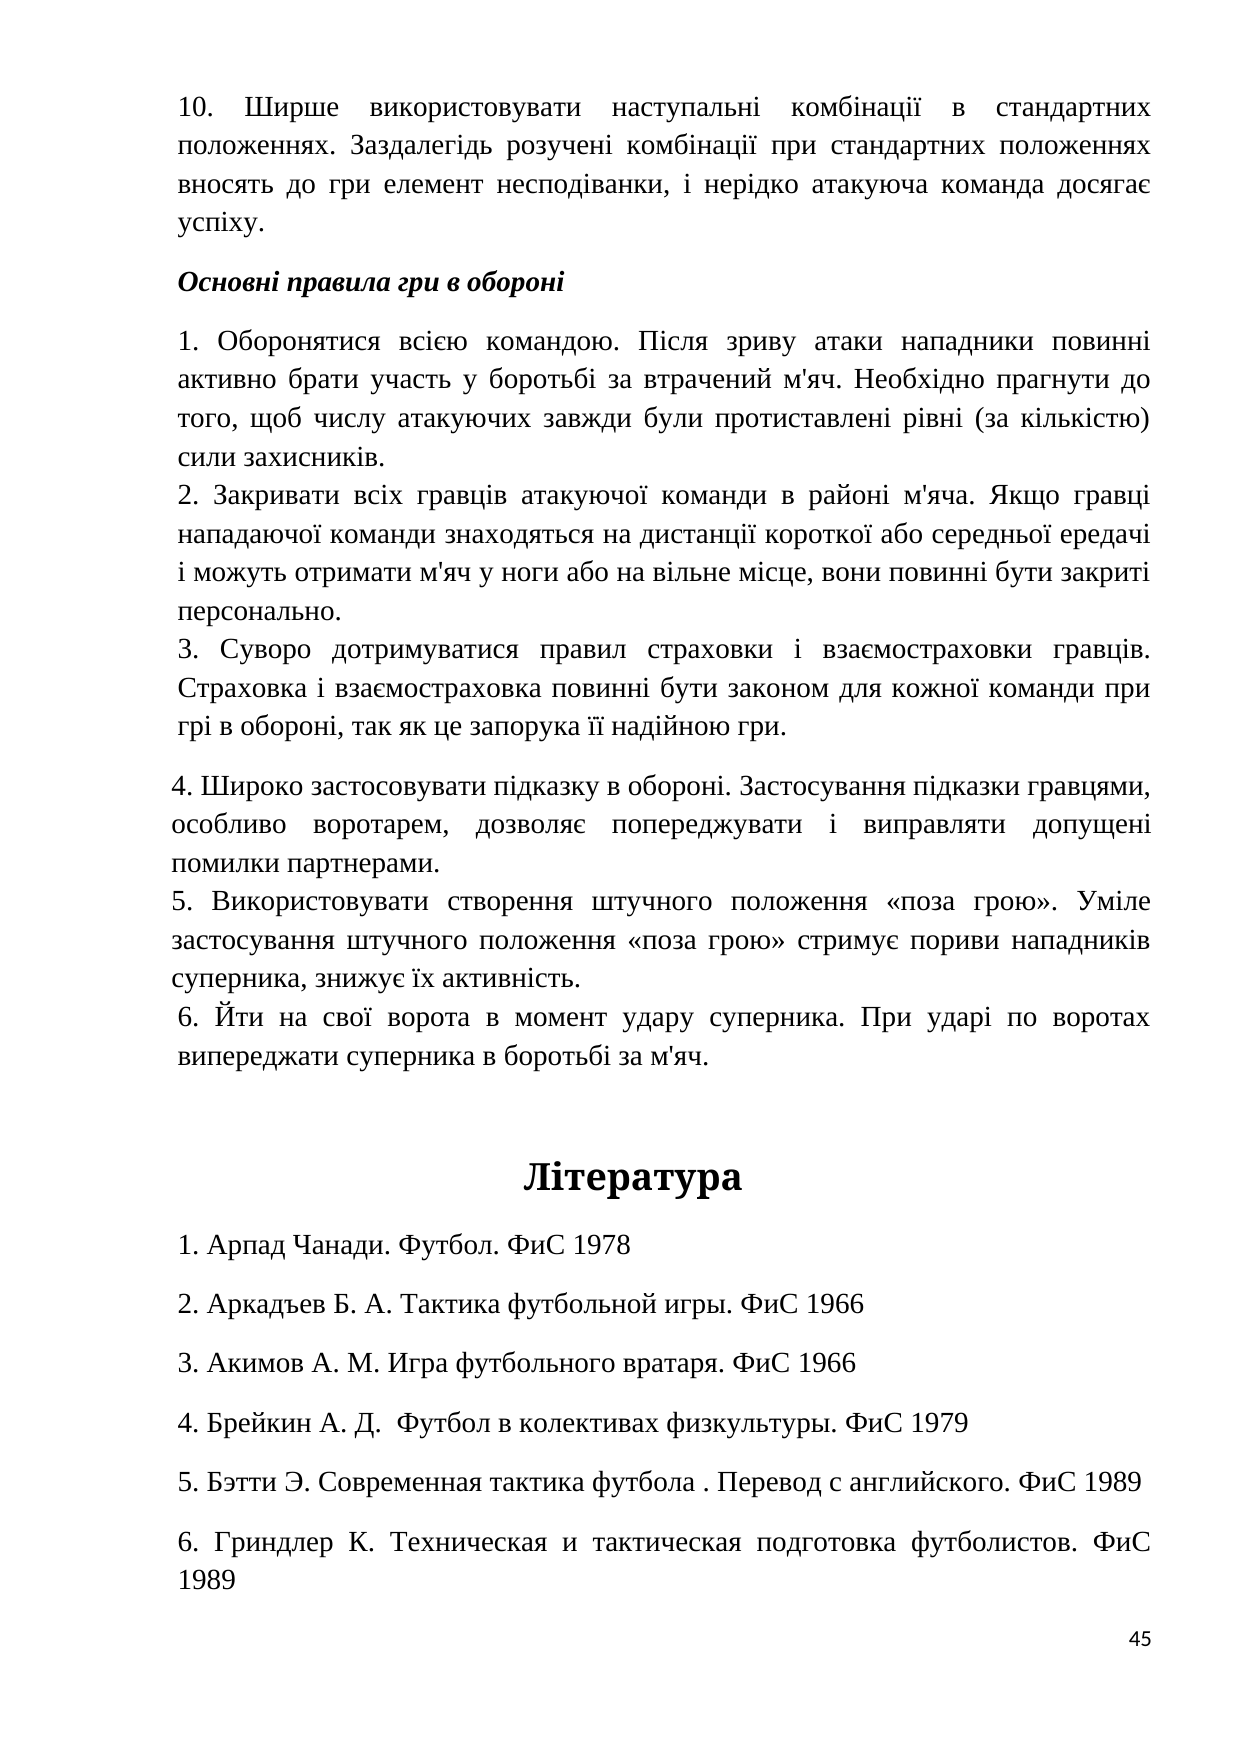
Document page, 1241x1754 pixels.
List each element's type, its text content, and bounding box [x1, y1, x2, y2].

text 3. Суворо дотримуватися правил страховки і взаємостраховки гравців. Страховка і взаємостраховка повинні бути законом для кожної команди при грі в обороні, так як це запорука її надійною гри. [177, 631, 1152, 742]
text 10. Ширше використовувати наступальні комбінації в стандартних положеннях. Заздалегідь розучені комбінації при стандартних положеннях вносять до гри елемент несподіванки, і нерідко атакуюча команда досягає успіху. [177, 89, 1152, 238]
text Література [177, 1156, 1152, 1199]
text 4. Широко застосовувати підказку в обороні. Застосування підказки гравцями, особливо воротарем, дозволяє попереджувати і виправляти допущені помилки партнерами. [171, 768, 1152, 878]
text Основні правила гри в обороні [177, 264, 1152, 297]
text 2. Закривати всіх гравців атакуючої команди в районі м'яча. Якщо гравці нападаючої команди знаходяться на дистанції короткої або середньої ередачі і можуть отримати м'яч у ноги або на вільне місце, вони повинні бути закриті персонально. [177, 477, 1152, 626]
text 1. Оборонятися всією командою. Після зриву атаки нападники повинні активно брати участь у боротьбі за втрачений м'яч. Необхідно прагнути до того, щоб числу атакуючих завжди були протиставлені рівні (за кількістю) сили захисників. [177, 323, 1152, 472]
text 5. Використовувати створення штучного положення «поза грою». Уміле застосування штучного положення «поза грою» стримує пориви нападників суперника, знижує їх активність. [171, 883, 1152, 994]
text 6. Йти на свої ворота в момент удару суперника. При ударі по воротах випереджати суперника в боротьбі за м'яч. [177, 999, 1152, 1071]
text 1. Арпад Чанади. Футбол. ФиС 1978 [177, 1227, 1152, 1260]
text 4. Брейкин А. Д. Футбол в колективах физкультуры. ФиС 1979 [177, 1405, 1152, 1438]
text 3. Акимов А. М. Игра футбольного вратаря. ФиС 1966 [177, 1346, 1152, 1379]
text 2. Аркадъев Б. А. Тактика футбольной игры. ФиС 1966 [177, 1286, 1152, 1320]
text 6. Гриндлер К. Техническая и тактическая подготовка футболистов. ФиС 1989 [177, 1524, 1152, 1596]
text 5. Бэтти Э. Современная тактика футбола . Перевод с английского. ФиС 1989 [177, 1464, 1152, 1498]
